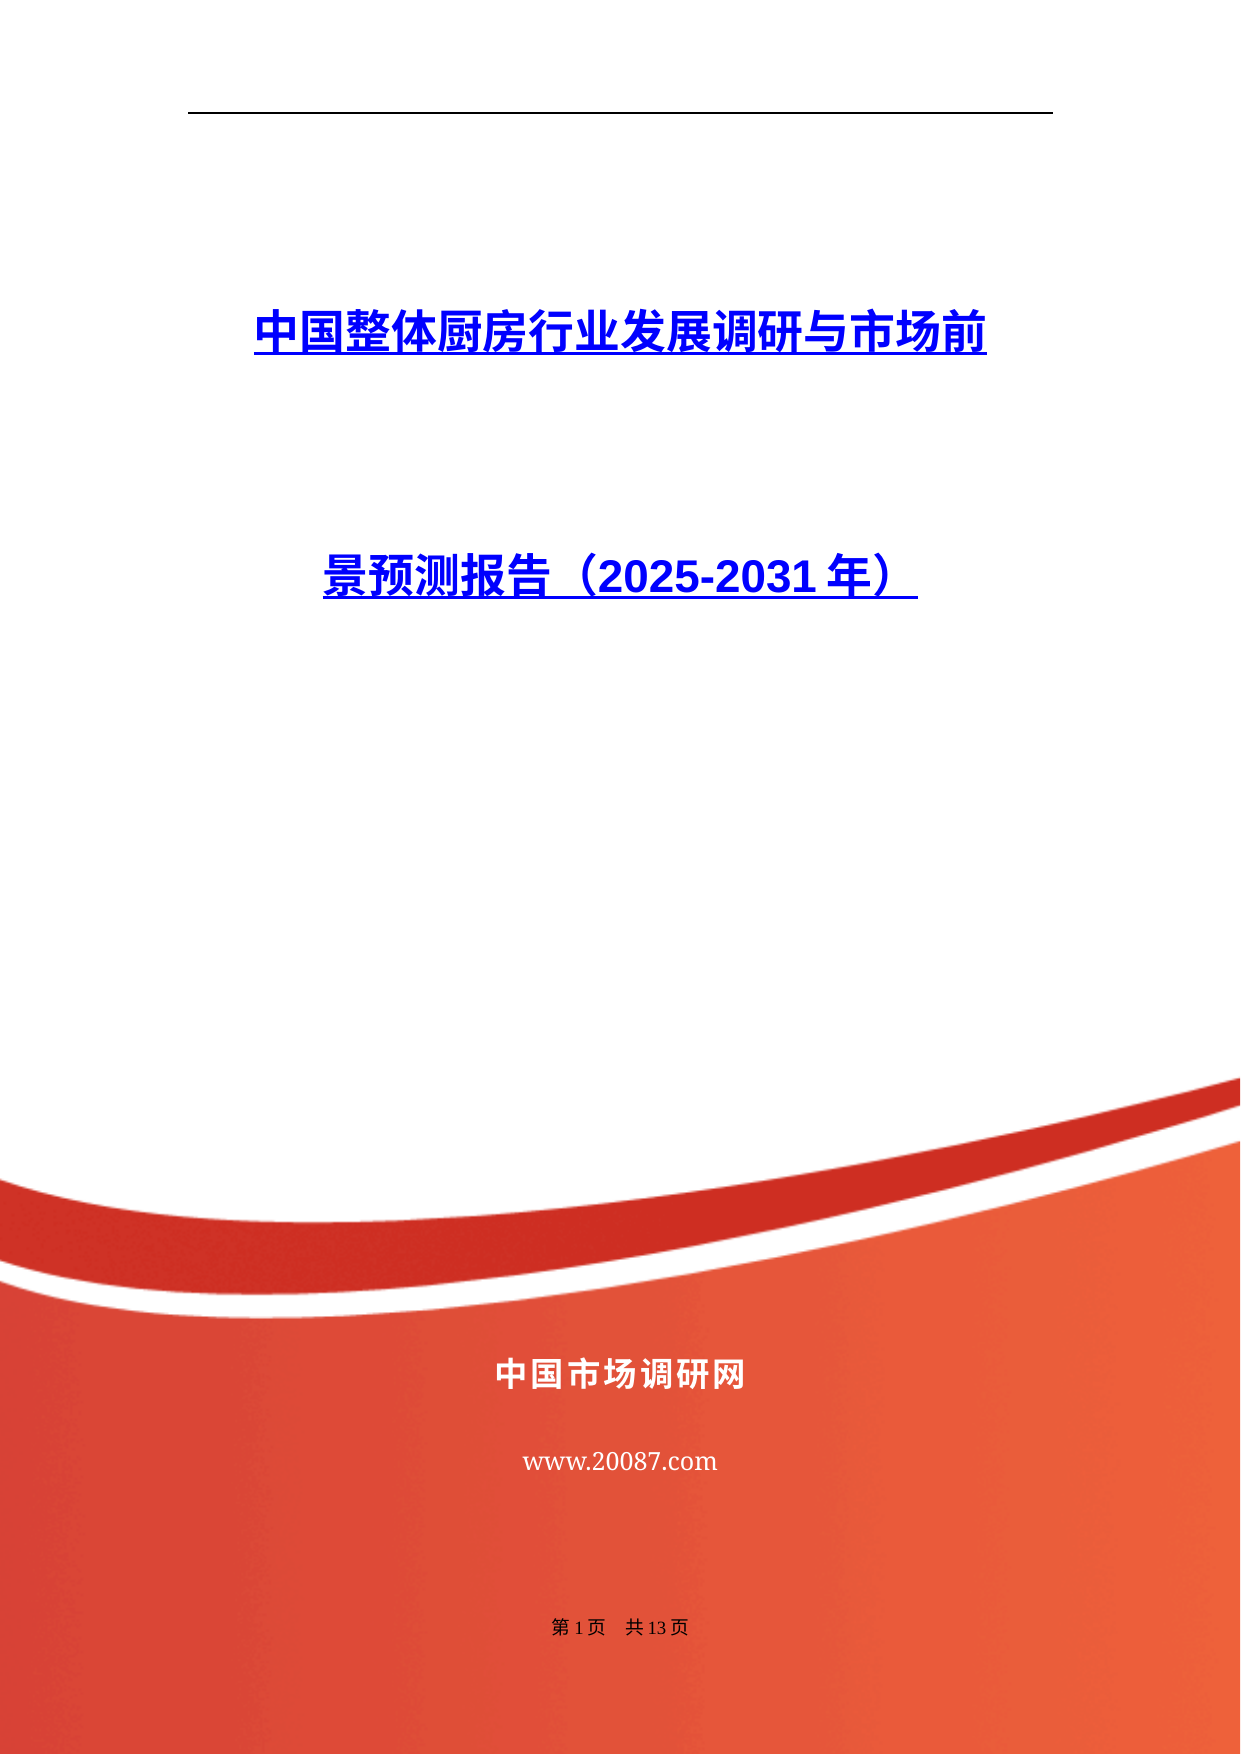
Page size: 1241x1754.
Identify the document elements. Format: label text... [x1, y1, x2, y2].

subtitle 中国市场调研网 [187, 1339, 1053, 1404]
table_header 中国整体厨房行业发展调研与市场前景预测报告（2025-2031年） [188, 207, 1053, 773]
text www.20087.com [187, 1428, 1053, 1493]
picture [0, 1006, 1241, 1754]
